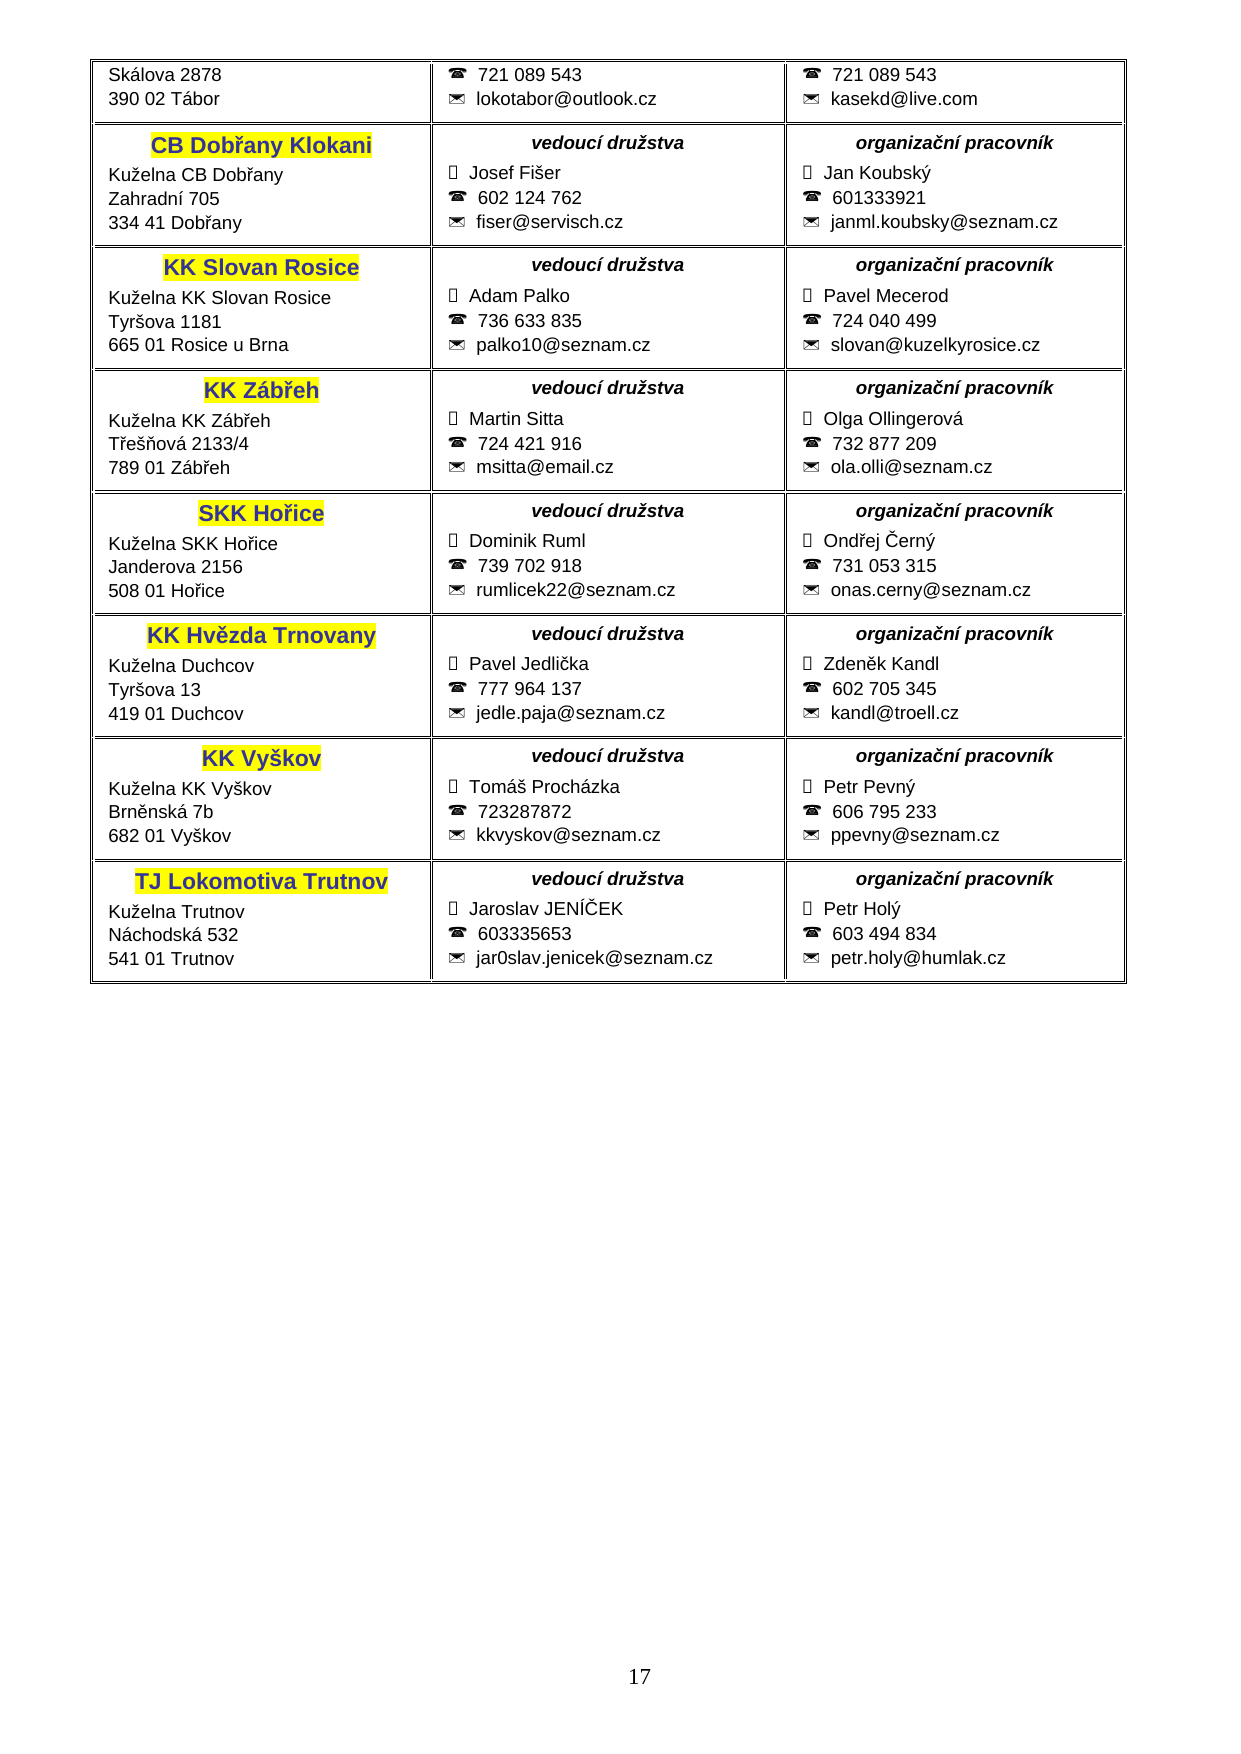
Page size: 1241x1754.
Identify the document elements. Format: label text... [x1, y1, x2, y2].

table_cell SKK Hořice Kuželna SKK Hořice Janderova 2156 508 01 Hořice [92, 490, 431, 613]
table_cell TJ Lokomotiva Trutnov Kuželna Trutnov Náchodská 532 541 01 Trutnov [93, 859, 431, 981]
table_cell vedoucí družstva 👤 David Kášek 721 089 543 lokotabor@outlook.cz [431, 60, 786, 122]
table_cell KK Vyškov Kuželna KK Vyškov Brněnská 7b 682 01 Vyškov [93, 736, 430, 858]
table_cell organizační pracovník 👤 David Kášek 721 089 543 kasekd@live.com [786, 62, 1124, 122]
table_cell KK Lokomotiva Tábor Kuželna Tábor Skálova 2878 390 02 Tábor [93, 62, 431, 122]
table_cell vedoucí družstva 👤 Adam Palko 736 633 835 palko10@seznam.cz [433, 248, 784, 368]
table_cell organizační pracovník 👤 Ondřej Černý 731 053 315 onas.cerny@seznam.cz [786, 490, 1125, 613]
table_cell vedoucí družstva 👤 Pavel Jedlička 777 964 137 jedle.paja@seznam.cz [433, 616, 784, 736]
table_cell CB Dobřany Klokani Kuželna CB Dobřany Zahradní 705 334 41 Dobřany [92, 122, 431, 245]
table_cell vedoucí družstva 👤 Josef Fišer 602 124 762 fiser@servisch.cz [433, 125, 784, 245]
table_cell organizační pracovník 👤 Pavel Mecerod 724 040 499 slovan@kuzelkyrosice.cz [786, 245, 1125, 368]
table_cell organizační pracovník 👤 Zdeněk Kandl 602 705 345 kandl@troell.cz [786, 613, 1125, 736]
table_cell organizační pracovník 👤 Jan Koubský 601333921 janml.koubsky@seznam.cz [786, 122, 1125, 245]
table_cell KK Slovan Rosice Kuželna KK Slovan Rosice Tyršova 1181 665 01 Rosice u Brna [92, 245, 431, 368]
table_cell vedoucí družstva 👤 Martin Sitta 724 421 916 msitta@email.cz [433, 371, 784, 490]
table_cell vedoucí družstva 👤 Dominik Ruml 739 702 918 rumlicek22@seznam.cz [433, 494, 784, 613]
table_cell KK Zábřeh Kuželna KK Zábřeh Třešňová 2133/4 789 01 Zábřeh [93, 368, 430, 490]
table_cell organizační pracovník 👤 Olga Ollingerová 732 877 209 ola.olli@seznam.cz [787, 368, 1124, 490]
table_cell KK Hvězda Trnovany Kuželna Duchcov Tyršova 13 419 01 Duchcov [92, 613, 431, 736]
table_cell vedoucí družstva 👤 Tomáš Procházka 723287872 kkvyskov@seznam.cz [433, 739, 784, 858]
table_cell vedoucí družstva 👤 Jaroslav JENÍČEK 603335653 jar0slav.jenicek@seznam.cz [431, 859, 786, 981]
table_cell organizační pracovník 👤 Petr Pevný 606 795 233 ppevny@seznam.cz [787, 736, 1124, 858]
table_cell organizační pracovník 👤 Petr Holý 603 494 834 petr.holy@humlak.cz [786, 859, 1124, 981]
